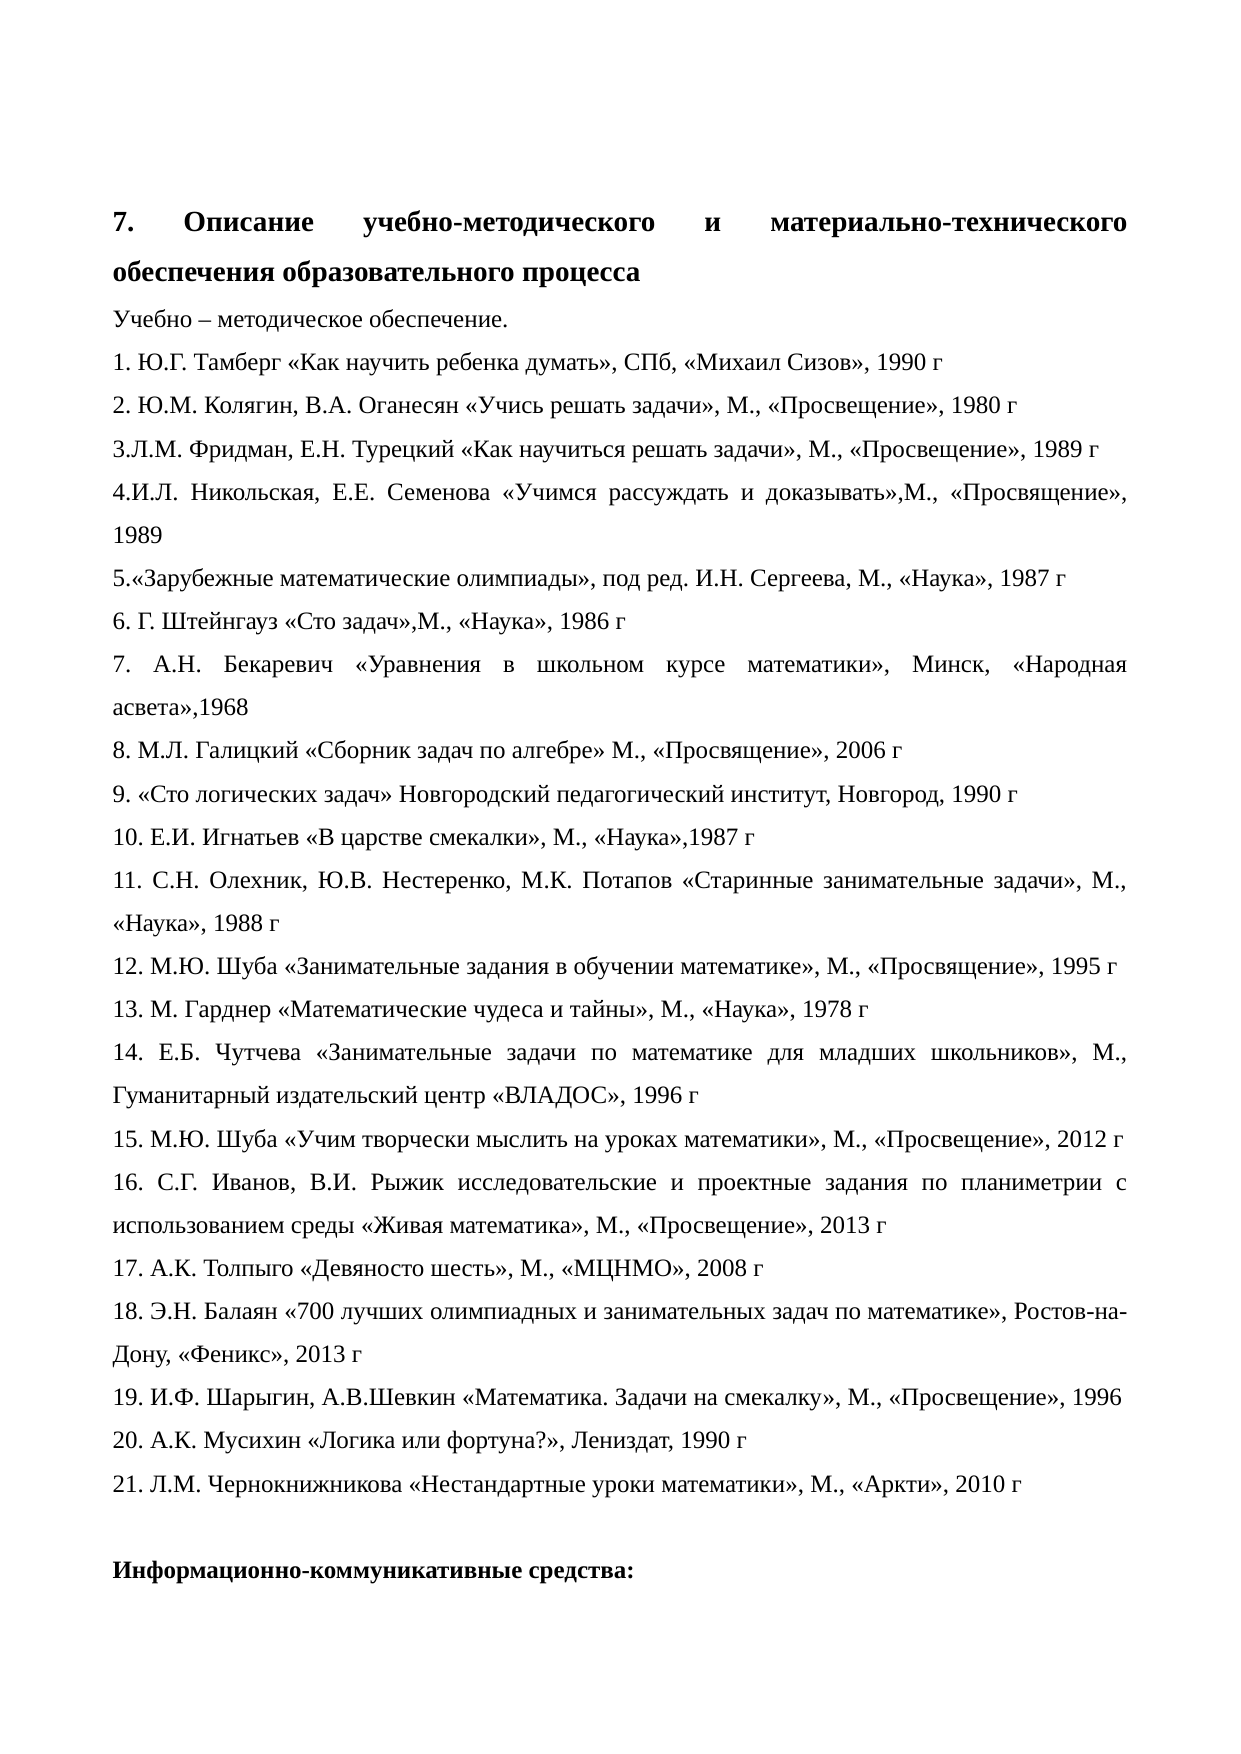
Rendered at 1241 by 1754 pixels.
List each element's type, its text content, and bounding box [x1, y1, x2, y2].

text 16. С.Г. Иванов, В.И. Рыжик исследовательские и проектные задания по планиметрии с использованием среды «Живая математика», М., «Просвещение», 2013 г [112, 1167, 1128, 1239]
text 8. М.Л. Галицкий «Сборник задач по алгебре» М., «Просвящение», 2006 г [112, 736, 1128, 764]
text 5.«Зарубежные математические олимпиады», под ред. И.Н. Сергеева, М., «Наука», 1987 г [112, 563, 1128, 592]
text 14. Е.Б. Чутчева «Занимательные задачи по математике для младших школьников», М., Гуманитарный издательский центр «ВЛАДОС», 1996 г [112, 1037, 1128, 1109]
text 17. А.К. Толпыго «Девяносто шесть», М., «МЦНМО», 2008 г [112, 1253, 1128, 1282]
text 9. «Сто логических задач» Новгородский педагогический институт, Новгород, 1990 г [112, 779, 1128, 807]
text 7. А.Н. Бекаревич «Уравнения в школьном курсе математики», Минск, «Народная асвета»,1968 [112, 649, 1128, 721]
text 11. С.Н. Олехник, Ю.В. Нестеренко, М.К. Потапов «Старинные занимательные задачи», М., «Наука», 1988 г [112, 865, 1128, 937]
text 1. Ю.Г. Тамберг «Как научить ребенка думать», СПб, «Михаил Сизов», 1990 г [112, 347, 1128, 376]
text 20. А.К. Мусихин «Логика или фортуна?», Лениздат, 1990 г [112, 1426, 1128, 1454]
text 15. М.Ю. Шуба «Учим творчески мыслить на уроках математики», М., «Просвещение», 2012 г [112, 1124, 1128, 1152]
text 2. Ю.М. Колягин, В.А. Оганесян «Учись решать задачи», М., «Просвещение», 1980 г [112, 391, 1128, 419]
text 13. М. Гарднер «Математические чудеса и тайны», М., «Наука», 1978 г [112, 994, 1128, 1023]
text 7. Описание учебно-методического и материально-технического обеспечения образовательного процесса [112, 204, 1128, 287]
text 21. Л.М. Чернокнижникова «Нестандартные уроки математики», М., «Аркти», 2010 г [112, 1469, 1128, 1497]
text 12. М.Ю. Шуба «Занимательные задания в обучении математике», М., «Просвящение», 1995 г [112, 951, 1128, 980]
text Информационно-коммуникативные средства: [53, 1555, 1128, 1584]
text 4.И.Л. Никольская, Е.Е. Семенова «Учимся рассуждать и доказывать»,М., «Просвящение», 1989 [112, 477, 1128, 549]
text 19. И.Ф. Шарыгин, А.В.Шевкин «Математика. Задачи на смекалку», М., «Просвещение», 1996 [112, 1382, 1128, 1411]
text Учебно – методическое обеспечение. [112, 304, 1128, 333]
text 6. Г. Штейнгауз «Сто задач»,М., «Наука», 1986 г [112, 606, 1128, 635]
text 18. Э.Н. Балаян «700 лучших олимпиадных и занимательных задач по математике», Ростов-на-Дону, «Феникс», 2013 г [112, 1296, 1128, 1368]
text 3.Л.М. Фридман, Е.Н. Турецкий «Как научиться решать задачи», М., «Просвещение», 1989 г [112, 434, 1128, 462]
text 10. Е.И. Игнатьев «В царстве смекалки», М., «Наука»,1987 г [112, 822, 1128, 851]
